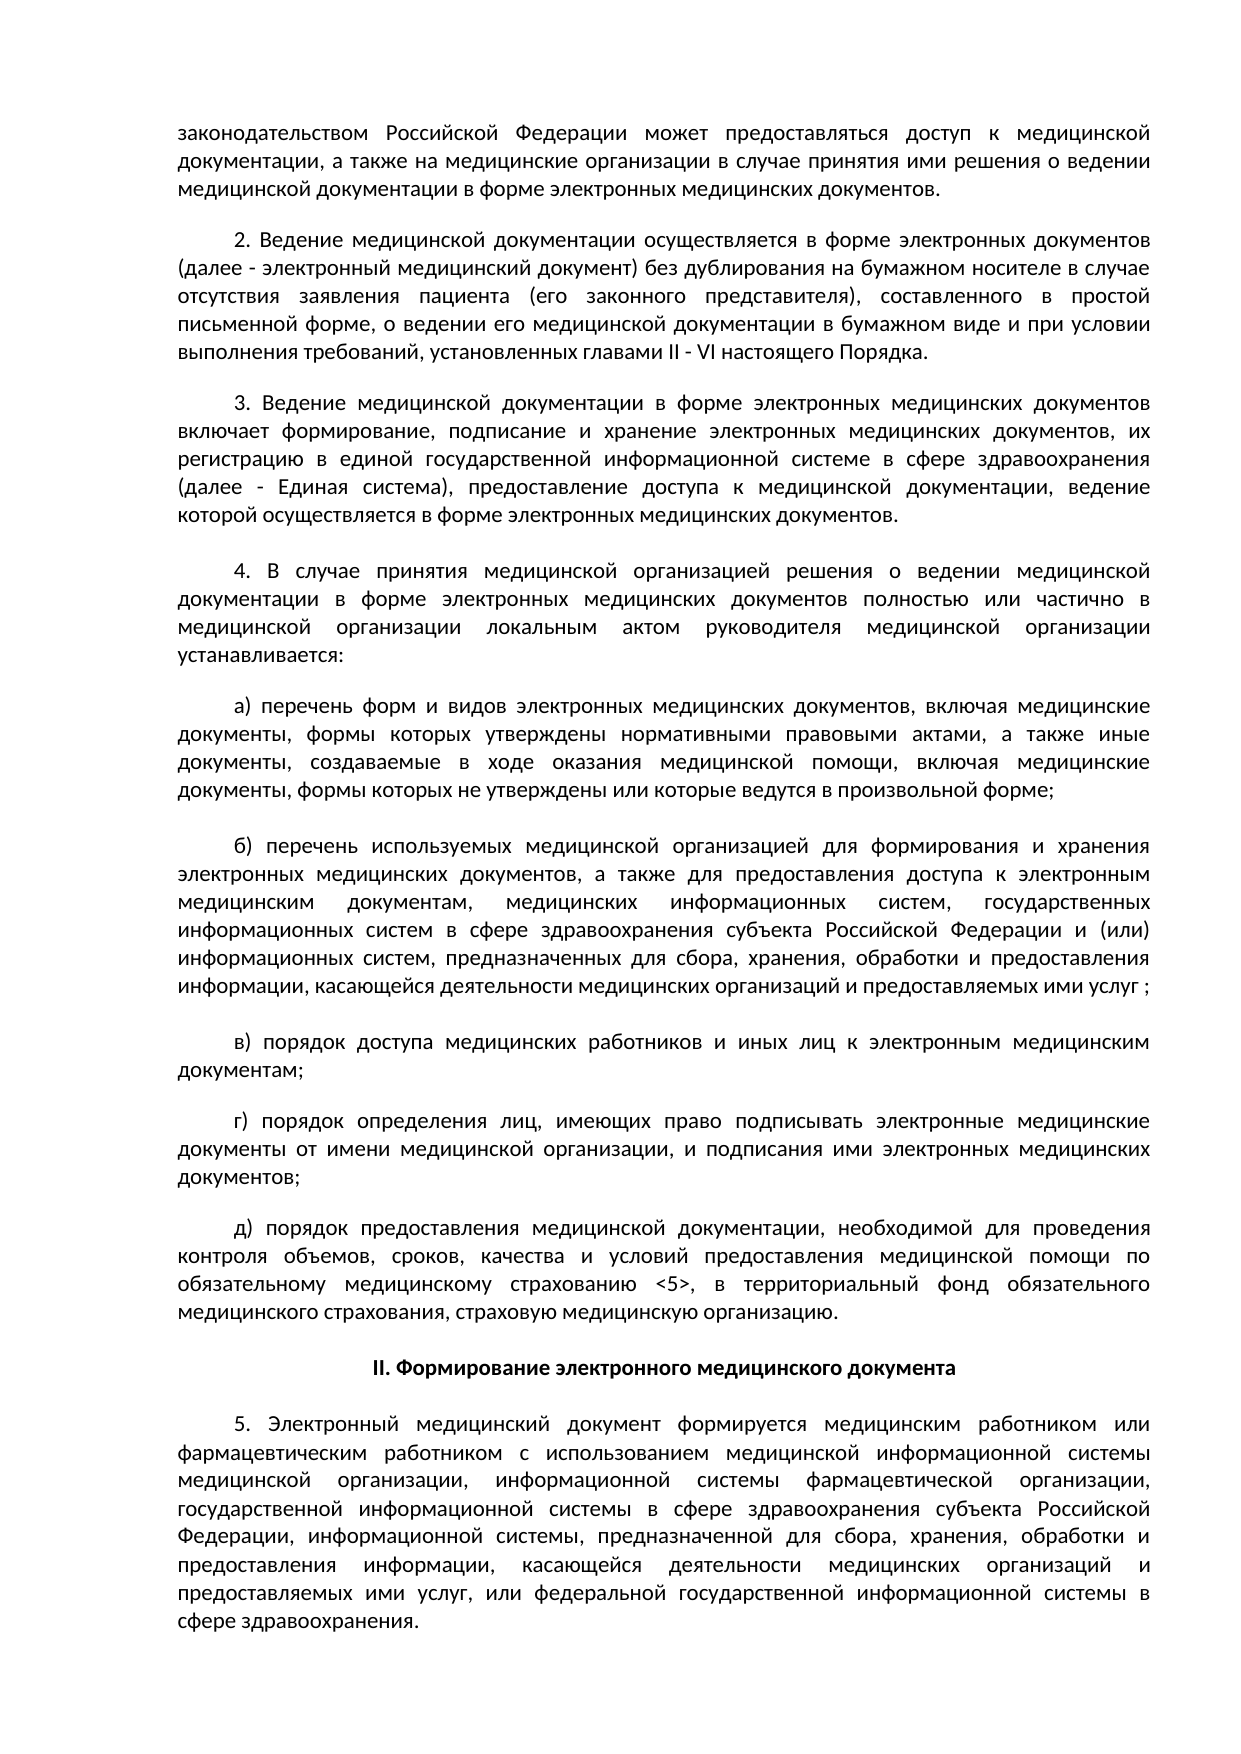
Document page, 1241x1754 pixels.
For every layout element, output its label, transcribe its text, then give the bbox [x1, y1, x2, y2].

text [177, 118, 1152, 202]
text д) порядок предоставления медицинской документации, необходимой для проведения контроля объемов, сроков, качества и условий предоставления медицинской помощи по обязательному медицинскому страхованию <5>, в территориальный фонд обязательного медицинского страхования, страховую медицинскую организацию. [177, 1213, 1152, 1326]
text 2. Ведение медицинской документации осуществляется в форме электронных документов (далее - электронный медицинский документ) без дублирования на бумажном носителе в случае отсутствия заявления пациента (его законного представителя), составленного в простой письменной форме, о ведении его медицинской документации в бумажном виде и при условии выполнения требований, установленных главами II - VI настоящего Порядка. [177, 225, 1152, 365]
text 3. Ведение медицинской документации в форме электронных медицинских документов включает формирование, подписание и хранение электронных медицинских документов, их регистрацию в единой государственной информационной системе в сфере здравоохранения (далее - Единая система), предоставление доступа к медицинской документации, ведение которой осуществляется в форме электронных медицинских документов. [177, 388, 1152, 528]
text а) перечень форм и видов электронных медицинских документов, включая медицинские документы, формы которых утверждены нормативными правовыми актами, а также иные документы, создаваемые в ходе оказания медицинской помощи, включая медицинские документы, формы которых не утверждены или которые ведутся в произвольной форме; [177, 691, 1152, 803]
title II. Формирование электронного медицинского документа [177, 1353, 1152, 1382]
text г) порядок определения лиц, имеющих право подписывать электронные медицинские документы от имени медицинской организации, и подписания ими электронных медицинских документов; [177, 1106, 1152, 1191]
text 4. В случае принятия медицинской организацией решения о ведении медицинской документации в форме электронных медицинских документов полностью или частично в медицинской организации локальным актом руководителя медицинской организации устанавливается: [177, 556, 1152, 668]
text в) порядок доступа медицинских работников и иных лиц к электронным медицинским документам; [177, 1027, 1152, 1083]
text 5. Электронный медицинский документ формируется медицинским работником или фармацевтическим работником с использованием медицинской информационной системы медицинской организации, информационной системы фармацевтической организации, государственной информационной системы в сфере здравоохранения субъекта Российской Федерации, информационной системы, предназначенной для сбора, хранения, обработки и предоставления информации, касающейся деятельности медицинских организаций и предоставляемых ими услуг, или федеральной государственной информационной системы в сфере здравоохранения. [177, 1409, 1152, 1634]
text б) перечень используемых медицинской организацией для формирования и хранения электронных медицинских документов, а также для предоставления доступа к электронным медицинским документам, медицинских информационных систем, государственных информационных систем в сфере здравоохранения субъекта Российской Федерации и (или) информационных систем, предназначенных для сбора, хранения, обработки и предоставления информации, касающейся деятельности медицинских организаций и предоставляемых ими услуг ; [177, 831, 1152, 999]
